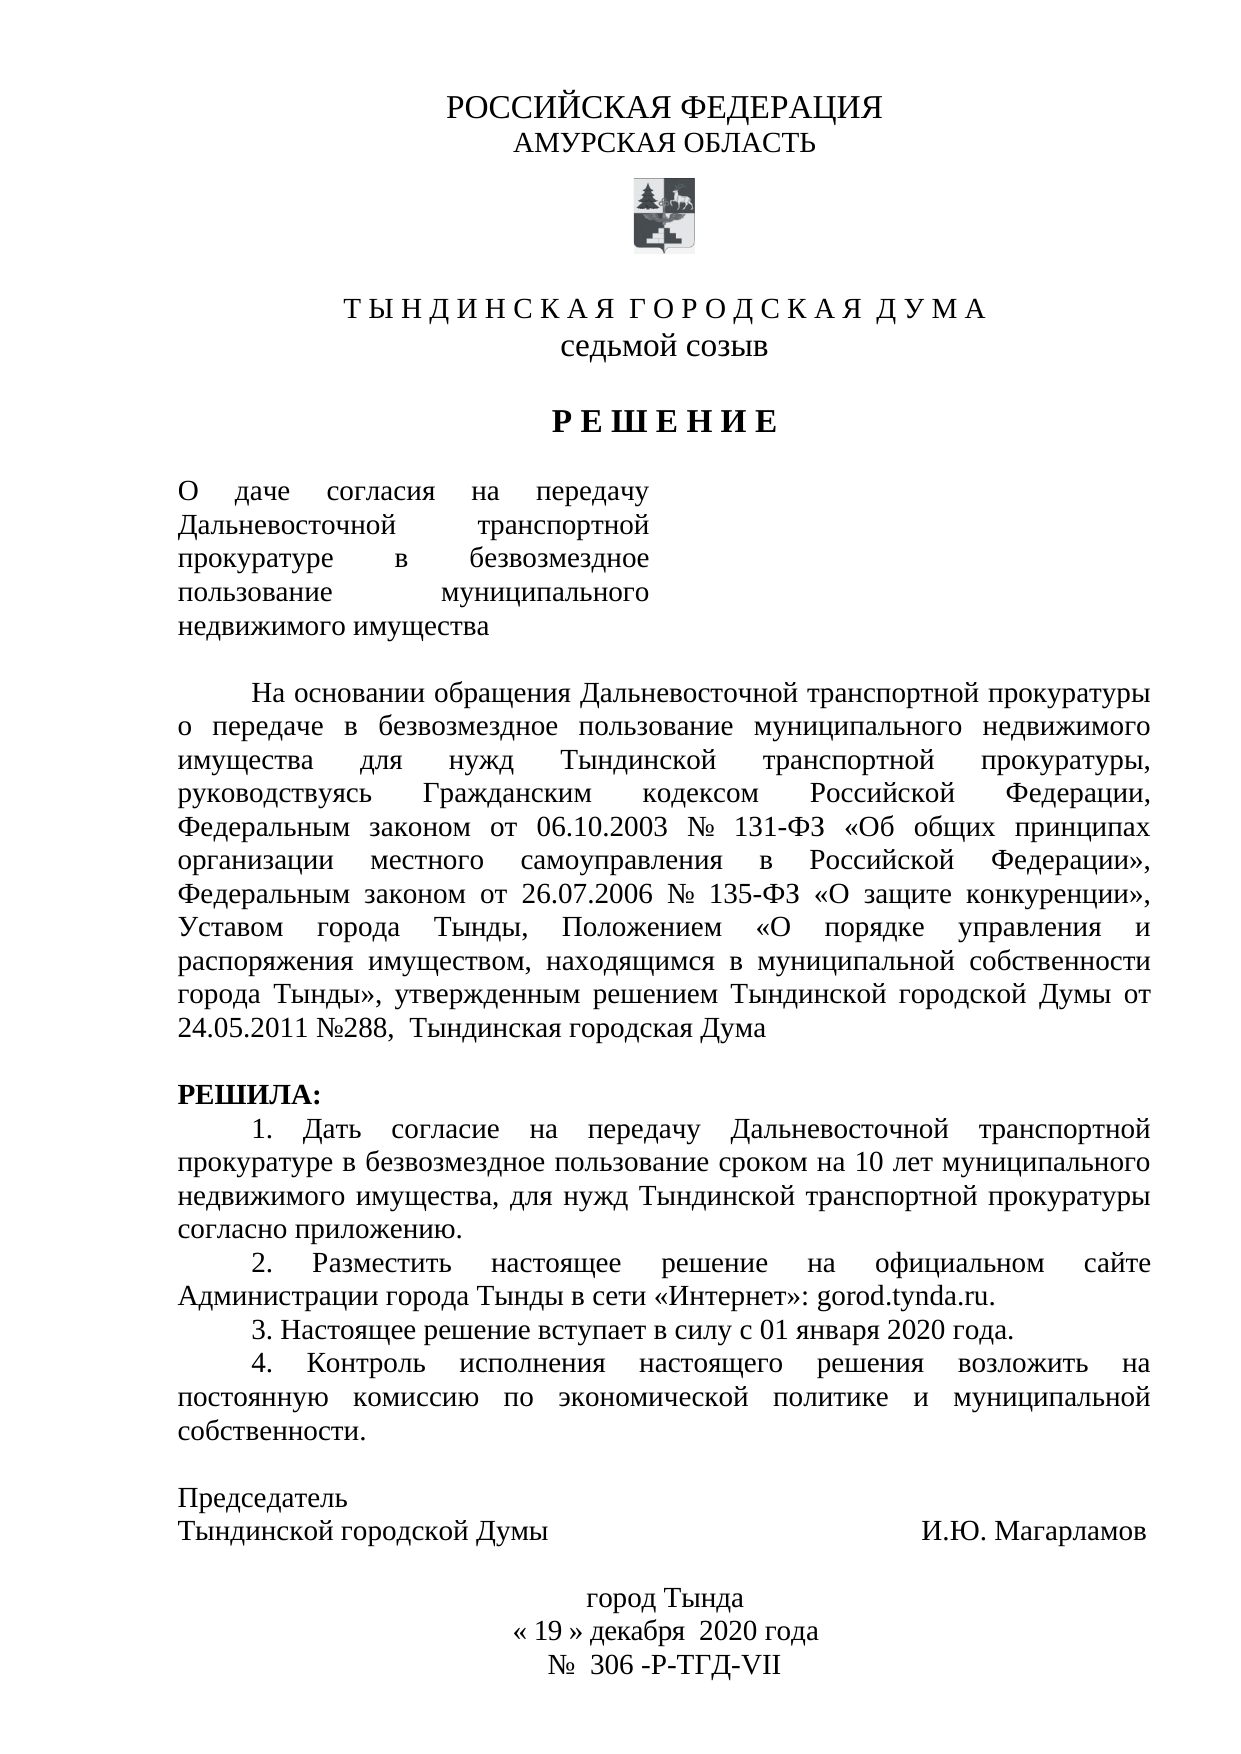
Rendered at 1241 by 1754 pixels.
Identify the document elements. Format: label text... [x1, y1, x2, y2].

text На основании обращения Дальневосточной транспортной прокуратуры о передаче в безвозмездное пользование муниципального недвижимого имущества для нужд Тындинской транспортной прокуратуры, руководствуясь Гражданским кодексом Российской Федерации, Федеральным законом от 06.10.2003 № 131-ФЗ «Об общих принципах организации местного самоуправления в Российской Федерации», Федеральным законом от 26.07.2006 № 135-ФЗ «О защите конкуренции», Уставом города Тынды, Положением «О порядке управления и распоряжения имуществом, находящимся в муниципальной собственности города Тынды», утвержденным решением Тындинской городской Думы от 24.05.2011 №288, Тындинская городская Дума [177, 675, 1152, 1044]
text Т Ы Н Д И Н С К А Я Г О Р О Д С К А Я Д У М А [177, 291, 1152, 325]
text 4. Контроль исполнения настоящего решения возложить на постоянную комиссию по экономической политике и муниципальной собственности. [177, 1346, 1152, 1446]
picture [633, 178, 695, 254]
text « 19 » декабря 2020 года [180, 1614, 1152, 1647]
text Тындинской городской Думы И.Ю. Магарламов [177, 1513, 1152, 1547]
text 3. Настоящее решение вступает в силу с 01 января 2020 года. [177, 1312, 1152, 1346]
text Р Е Ш Е Н И Е [177, 402, 1152, 440]
text 2. Разместить настоящее решение на официальном сайте Администрации города Тынды в сети «Интернет»: gorod.tynda.ru. [177, 1245, 1152, 1312]
text № 306 -Р-ТГД-VII [177, 1647, 1152, 1681]
text РОССИЙСКАЯ ФЕДЕРАЦИЯ [177, 87, 1152, 125]
text седьмой созыв [177, 325, 1152, 363]
text Председатель [177, 1480, 1152, 1513]
text 1. Дать согласие на передачу Дальневосточной транспортной прокуратуре в безвозмездное пользование сроком на 10 лет муниципального недвижимого имущества, для нужд Тындинской транспортной прокуратуры согласно приложению. [177, 1111, 1152, 1245]
text АМУРСКАЯ ОБЛАСТЬ [177, 125, 1152, 159]
text РЕШИЛА: [177, 1077, 1152, 1111]
text город Тында [179, 1580, 1152, 1614]
text О даче согласия на передачу Дальневосточной транспортной прокуратуре в безвозмездное пользование муниципального недвижимого имущества [178, 473, 649, 641]
